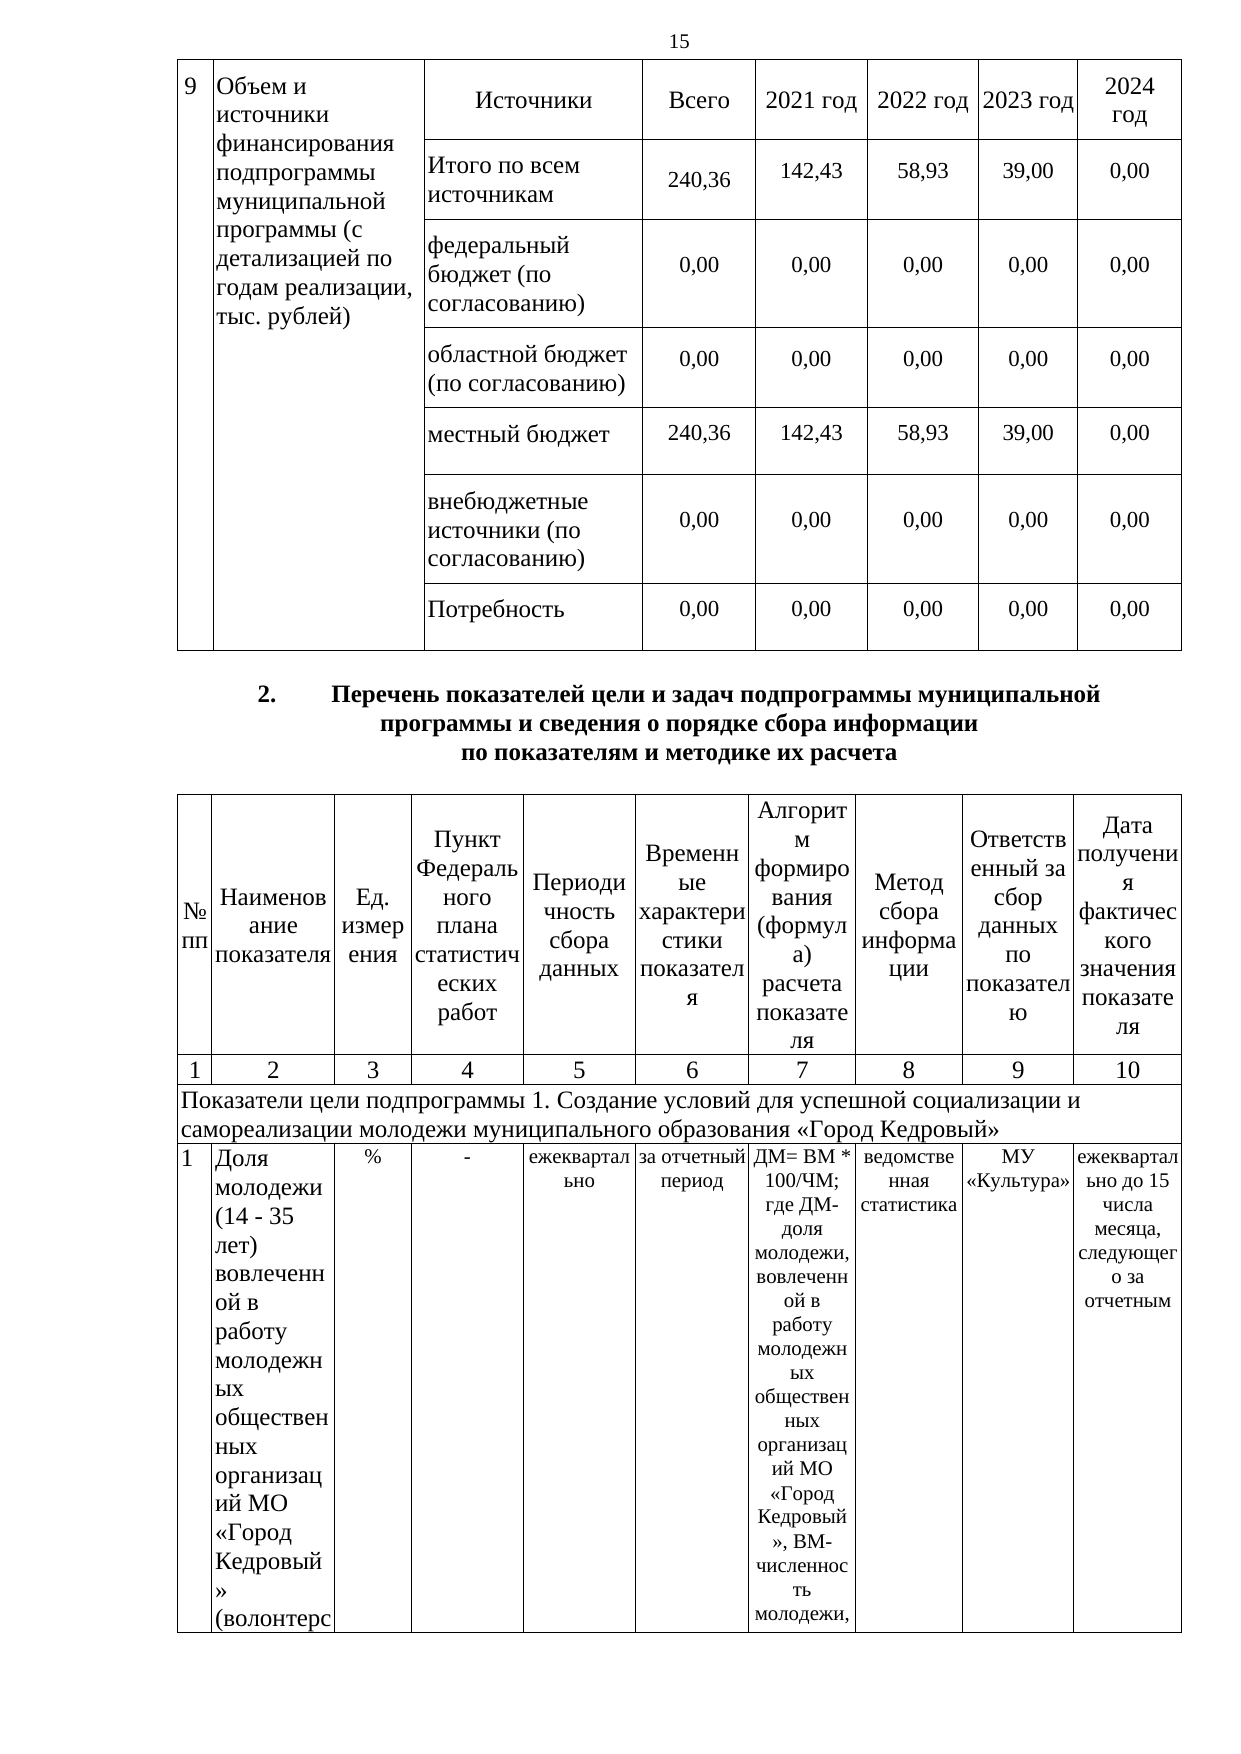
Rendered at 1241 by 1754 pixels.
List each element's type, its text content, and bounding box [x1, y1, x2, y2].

table_cell 0,00 [979, 475, 1077, 583]
table_header Метод сбора информации [856, 795, 962, 1054]
table_cell 0,00 [643, 475, 755, 583]
table_cell за отчетный период [636, 1144, 748, 1632]
table_cell 6 [636, 1055, 748, 1084]
table_cell 0,00 [979, 328, 1077, 407]
table_cell 0,00 [643, 328, 755, 407]
table_cell - [412, 1144, 523, 1632]
table_cell 0,00 [1078, 475, 1181, 583]
table_cell Потребность [425, 584, 642, 650]
table_header Дата получения фактического значения показателя [1074, 795, 1181, 1054]
table_cell 10 [1074, 1055, 1181, 1084]
table_cell 0,00 [756, 475, 867, 583]
table_cell 142,43 [756, 408, 867, 474]
text по показателям и методике их расчета [177, 737, 1181, 766]
text программы и сведения о порядке сбора информации [177, 708, 1181, 737]
table_header Алгоритм формирования (формула) расчета показателя [749, 795, 855, 1054]
table_header Ед. измерения [335, 795, 411, 1054]
table_cell 0,00 [1078, 140, 1181, 219]
table_header Наименование показателя [212, 795, 334, 1054]
table_header Периодичность сбора данных [524, 795, 635, 1054]
table_cell 240,36 [643, 140, 755, 219]
table_cell 2022 год [868, 60, 978, 139]
table_cell 2024 год [1078, 60, 1181, 139]
table_cell местный бюджет [425, 408, 642, 474]
table_cell 5 [524, 1055, 635, 1084]
table_cell 2 [212, 1055, 334, 1084]
table_cell 39,00 [979, 408, 1077, 474]
table_cell внебюджетные источники (по согласованию) [425, 475, 642, 583]
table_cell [1074, 1144, 1181, 1632]
table_cell 0,00 [1078, 408, 1181, 474]
table_cell 240,36 [643, 408, 755, 474]
table_cell федеральный бюджет (по согласованию) [425, 220, 642, 327]
list Перечень показателей цели и задач подпрограммы муниципальной [177, 679, 1181, 708]
table_cell 8 [856, 1055, 962, 1084]
table_cell 1 [178, 1144, 211, 1632]
table_cell областной бюджет (по согласованию) [425, 328, 642, 407]
table_cell 0,00 [1078, 328, 1181, 407]
table_cell 58,93 [868, 408, 978, 474]
table_cell 2021 год [756, 60, 867, 139]
table_cell ежеквартально [524, 1144, 635, 1632]
table_cell 39,00 [979, 140, 1077, 219]
table_cell 4 [412, 1055, 523, 1084]
table_cell 9 [178, 60, 213, 650]
table_header Временные характеристики показателя [636, 795, 748, 1054]
table_cell 0,00 [979, 584, 1077, 650]
table_cell 3 [335, 1055, 411, 1084]
table_cell 0,00 [756, 220, 867, 327]
table_cell 7 [749, 1055, 855, 1084]
table_cell 0,00 [868, 475, 978, 583]
table_cell Итого по всем источникам [425, 140, 642, 219]
table_cell 0,00 [643, 220, 755, 327]
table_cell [749, 1144, 855, 1632]
table_cell Источники [425, 60, 642, 139]
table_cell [212, 1144, 334, 1632]
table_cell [856, 1144, 962, 1632]
table_cell 9 [963, 1055, 1073, 1084]
table_cell 2023 год [979, 60, 1077, 139]
table_header № пп [178, 795, 211, 1054]
table_cell Показатели цели подпрограммы 1. Создание условий для успешной социализации и самореализации молодежи муниципального образования «Город Кедровый» [178, 1085, 1181, 1142]
table_cell Объем и источники финансирования подпрограммы муниципальной программы (с детализацией по годам реализации, тыс. рублей) [214, 60, 424, 650]
table_cell 0,00 [868, 328, 978, 407]
table_cell Всего [643, 60, 755, 139]
table_cell 58,93 [868, 140, 978, 219]
table_cell 1 [178, 1055, 211, 1084]
table_cell МУ «Культура» [963, 1144, 1073, 1632]
table_cell 0,00 [643, 584, 755, 650]
table_header Ответственный за сбор данных по показателю [963, 795, 1073, 1054]
table_cell 0,00 [868, 220, 978, 327]
table_cell 0,00 [1078, 220, 1181, 327]
table_cell 0,00 [979, 220, 1077, 327]
table_cell 0,00 [1078, 584, 1181, 650]
table_cell 142,43 [756, 140, 867, 219]
table_header Пункт Федерального плана статистических работ [412, 795, 523, 1054]
table_cell 0,00 [868, 584, 978, 650]
table_cell % [335, 1144, 411, 1632]
table_cell 0,00 [756, 328, 867, 407]
table_cell 0,00 [756, 584, 867, 650]
